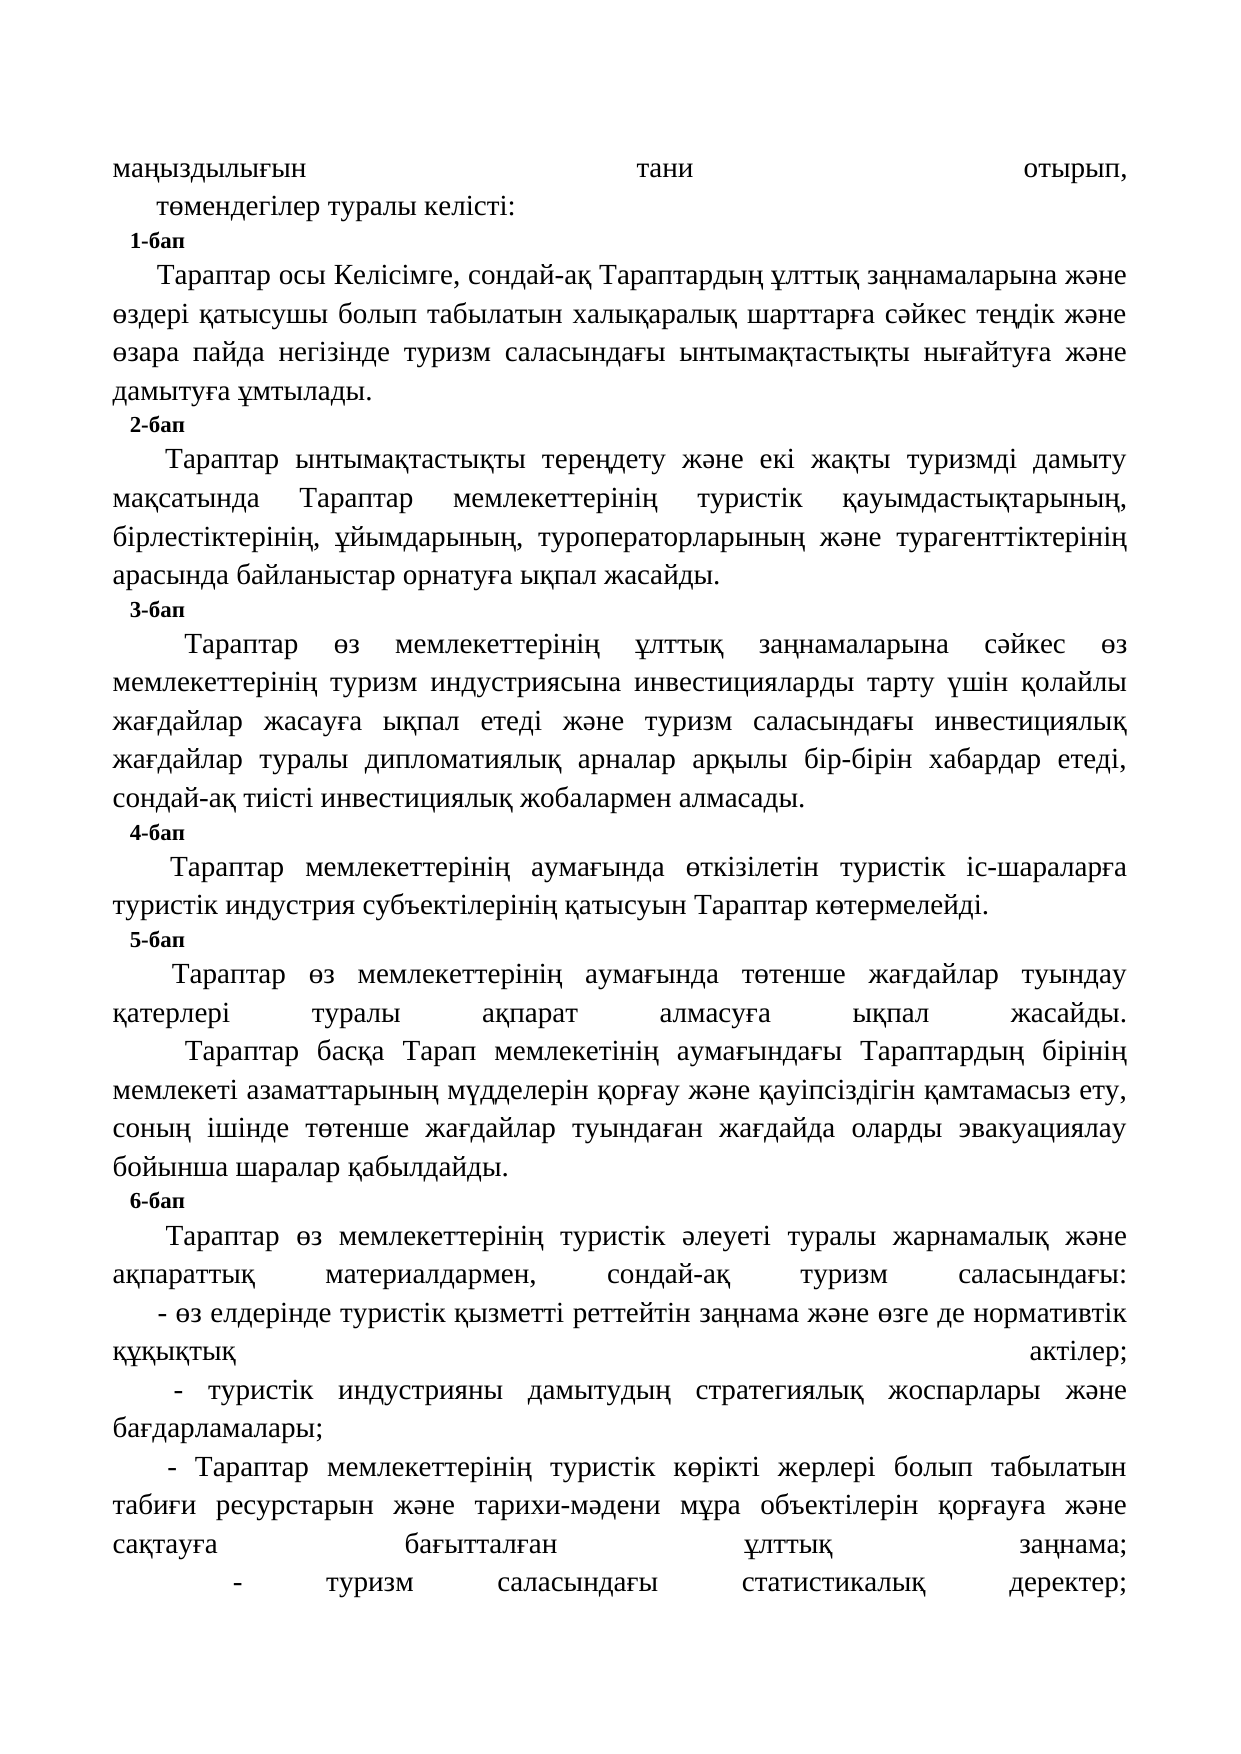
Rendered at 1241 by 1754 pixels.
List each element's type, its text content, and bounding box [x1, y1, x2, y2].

text Тараптар мемлекеттерінің аумағында өткізілетін туристік іс-шараларға туристік индустрия субъектілерінің қатысуын Тараптар көтермелейді. [112, 849, 1128, 921]
text 5-бап [112, 926, 1128, 952]
text Тараптар ынтымақтастықты тереңдету және екі жақты туризмді дамыту мақсатында Тараптар мемлекеттерінің туристік қауымдастықтарының, бірлестіктерінің, ұйымдарының, туроператорларының және турагенттіктерінің арасында байланыстар орнатуға ықпал жасайды. [112, 442, 1128, 591]
text Тараптар осы Келісімге, сондай-ақ Тараптардың ұлттық заңнамаларына және өздері қатысушы болып табылатын халықаралық шарттарға сәйкес теңдік және өзара пайда негізінде туризм саласындағы ынтымақтастықты нығайтуға және дамытуға ұмтылады. [112, 257, 1128, 406]
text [112, 150, 1128, 222]
text 4-бап [112, 819, 1128, 845]
text 3-бап [112, 596, 1128, 622]
text Тараптар өз мемлекеттерінің аумағында төтенше жағдайлар туындау қатерлері туралы ақпарат алмасуға ықпал жасайды. Тараптар басқа Тарап мемлекетінің аумағындағы Тараптардың бірінің мемлекеті азаматтарының мүдделерін қорғау және қауіпсіздігін қамтамасыз ету, соның ішінде төтенше жағдайлар туындаған жағдайда оларды эвакуациялау бойынша шаралар қабылдайды. [112, 956, 1128, 1182]
text Тараптар өз мемлекеттерінің ұлттық заңнамаларына сәйкес өз мемлекеттерінің туризм индустриясына инвестицияларды тарту үшін қолайлы жағдайлар жасауға ықпал етеді және туризм саласындағы инвестициялық жағдайлар туралы дипломатиялық арналар арқылы бір-бірін хабардар етеді, сондай-ақ тиісті инвестициялық жобалармен алмасады. [112, 626, 1128, 814]
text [112, 1218, 1128, 1598]
text 1-бап [112, 227, 1128, 253]
text 6-бап [112, 1187, 1128, 1214]
text 2-бап [112, 411, 1128, 438]
